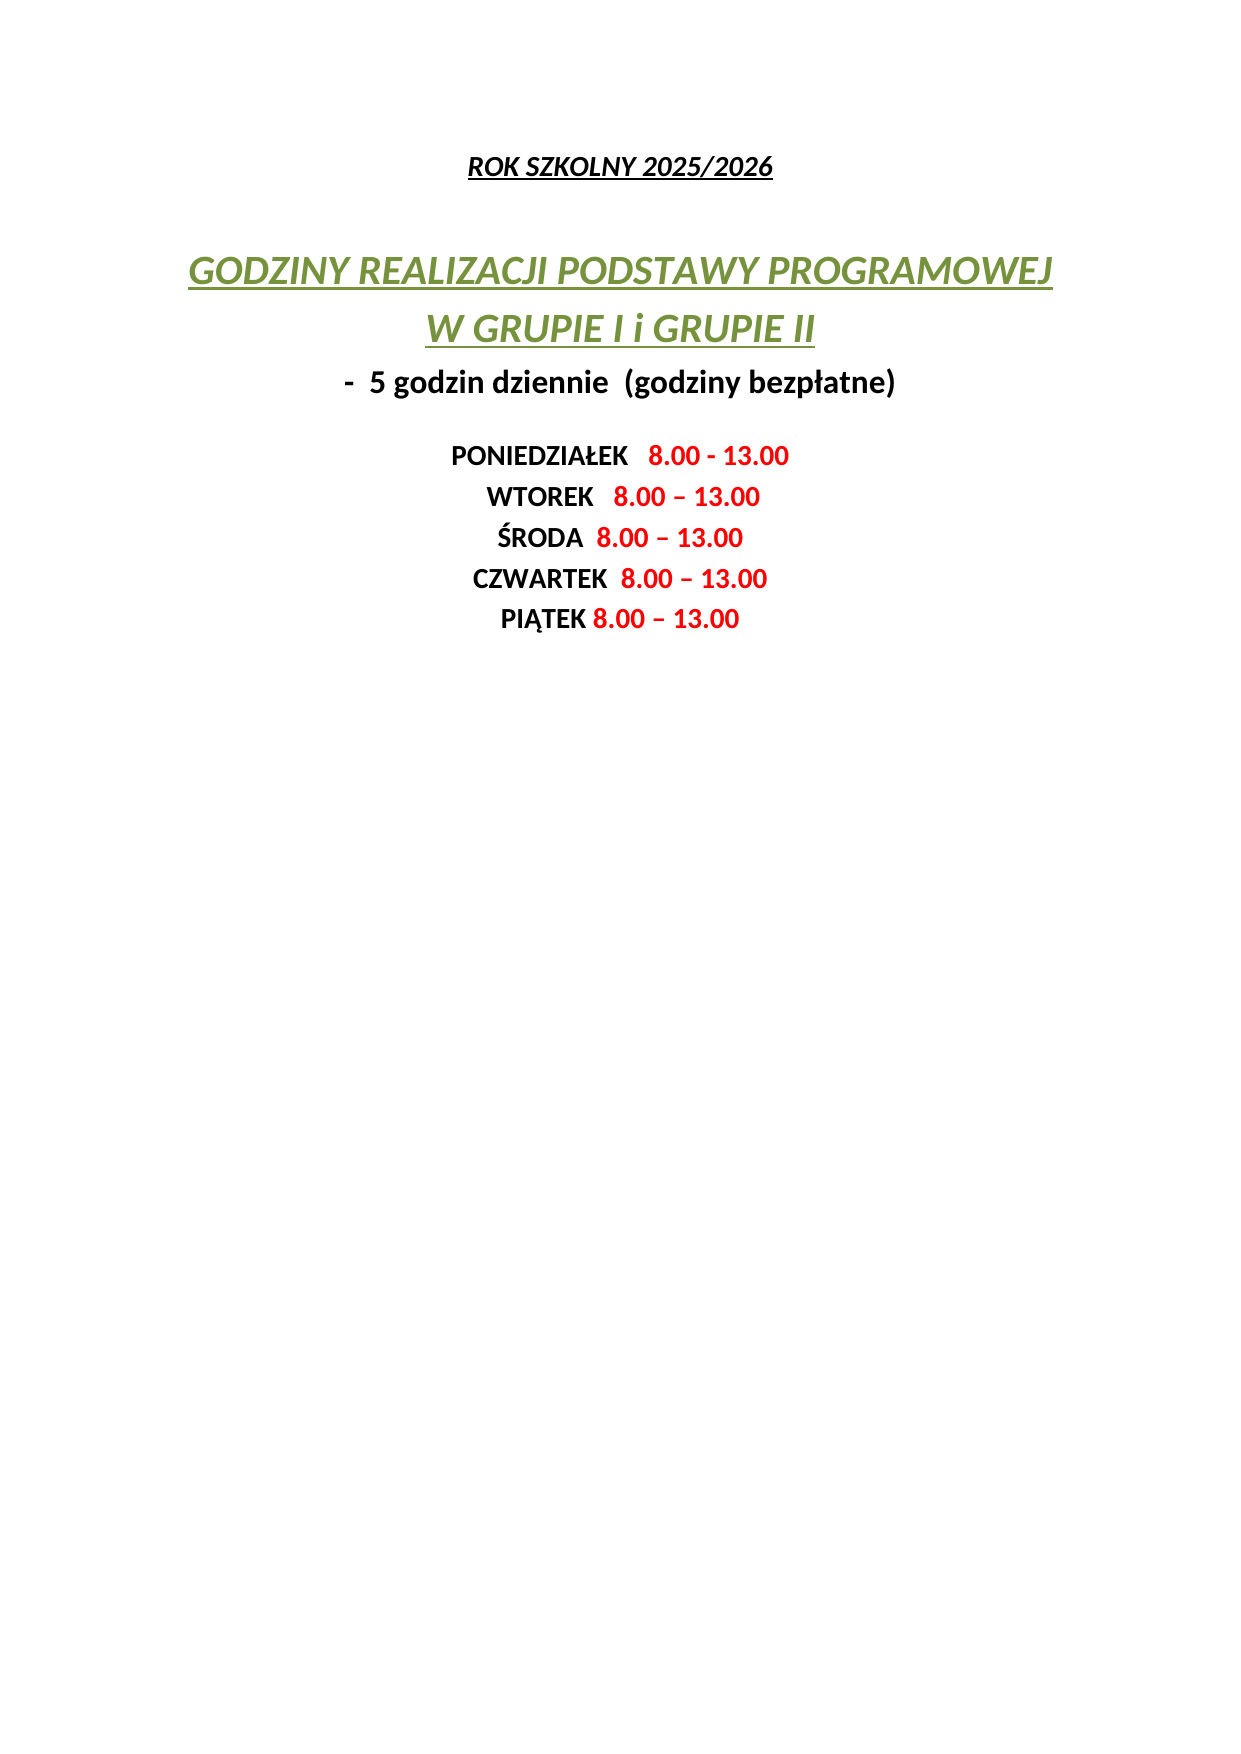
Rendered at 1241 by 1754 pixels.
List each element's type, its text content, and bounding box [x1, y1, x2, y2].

text CZWARTEK 8.00 – 13.00 [148, 560, 1093, 595]
text - 5 godzin dziennie (godziny bezpłatne) [148, 361, 1093, 402]
text ŚRODA 8.00 – 13.00 [148, 519, 1093, 554]
text GODZINY REALIZACJI PODSTAWY PROGRAMOWEJ W GRUPIE I i GRUPIE II [148, 244, 1093, 353]
text PONIEDZIAŁEK 8.00 - 13.00 [148, 437, 1093, 472]
text ROK SZKOLNY 2025/2026 [148, 148, 1093, 183]
text PIĄTEK 8.00 – 13.00 [148, 601, 1093, 636]
text WTOREK 8.00 – 13.00 [148, 478, 1093, 513]
